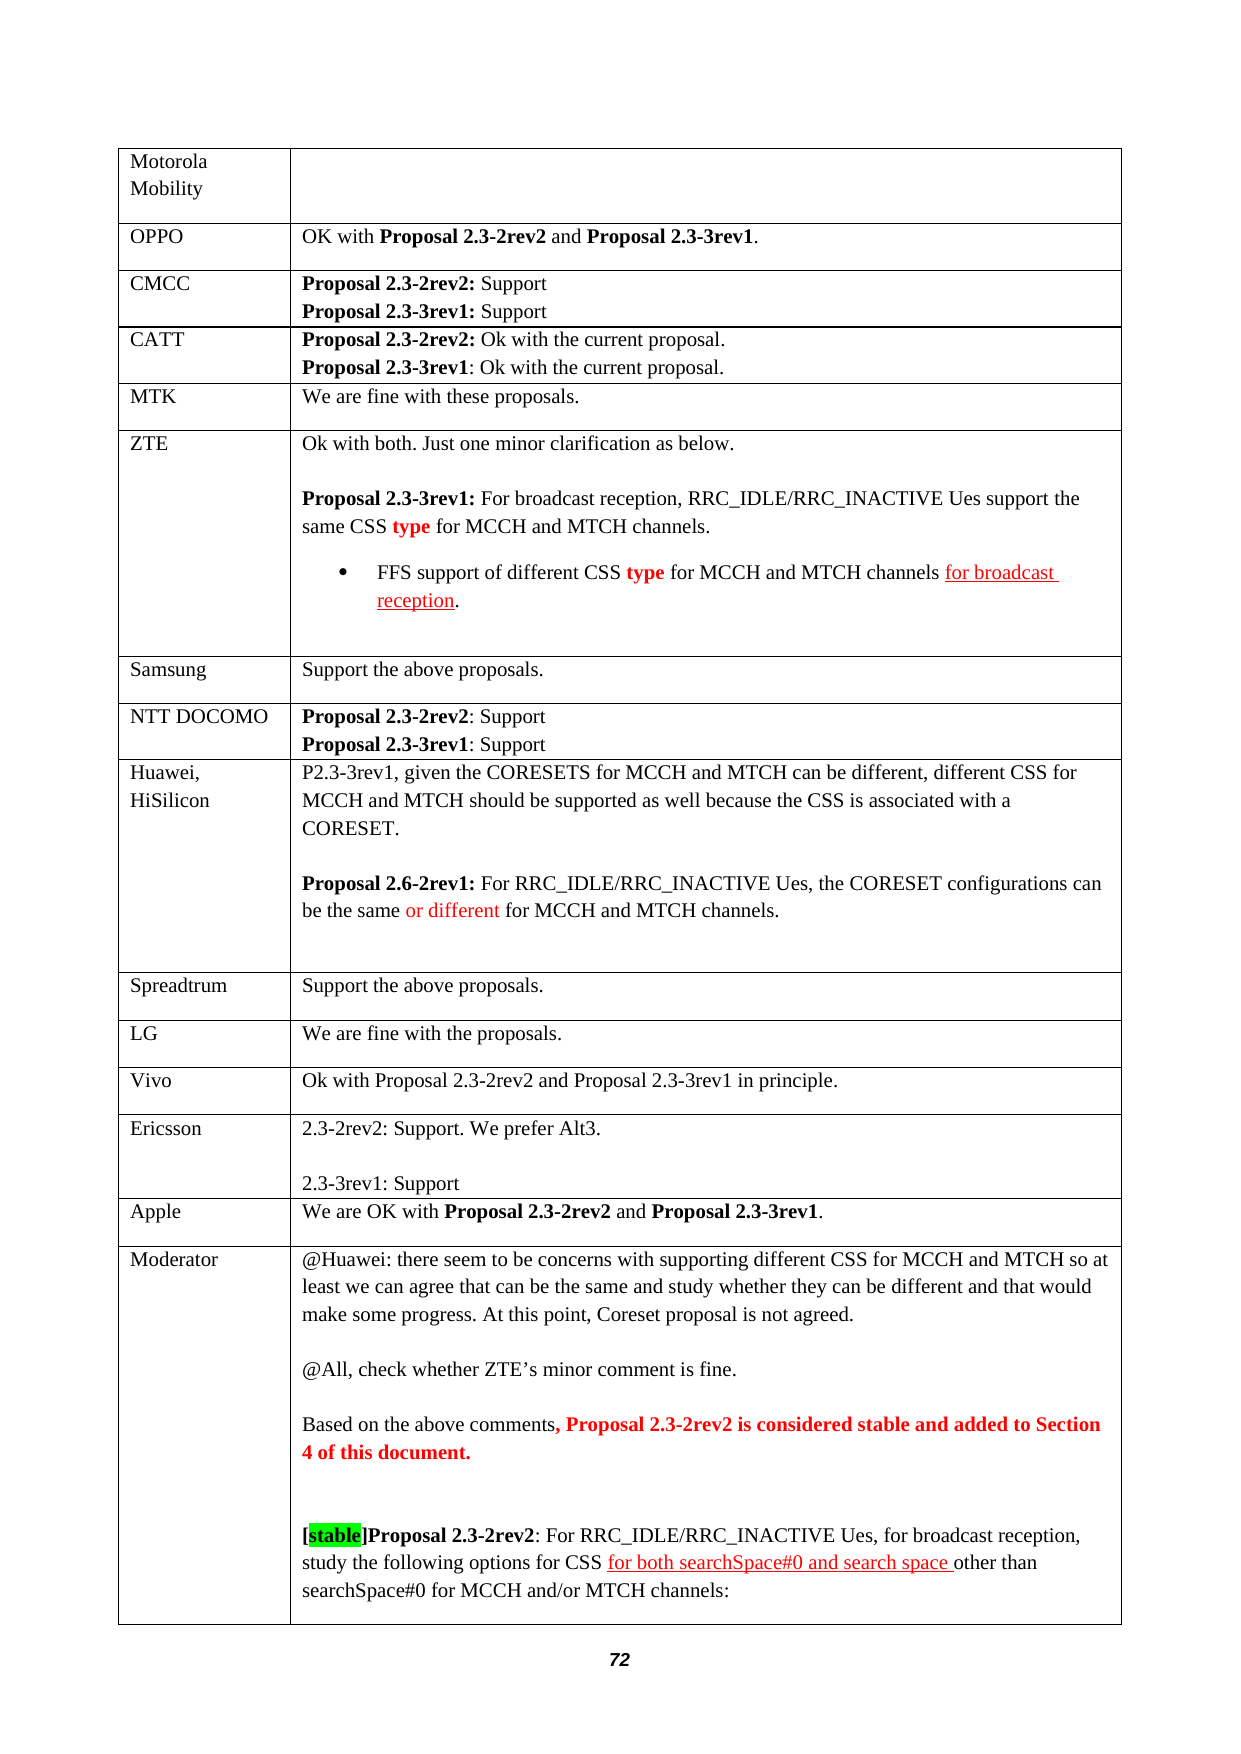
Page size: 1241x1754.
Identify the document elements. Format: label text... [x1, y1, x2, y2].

table_cell ZTE [119, 431, 290, 656]
table_cell Ok with both. Just one minor clarification as below. Proposal 2.3-3rev1: For broadcast reception, RRC_IDLE/RRC_INACTIVE Ues support the same CSS type for MCCH and MTCH channels. FFS support of different CSS type for MCCH and MTCH channels for broadcast reception. [291, 431, 1121, 656]
table_cell Ok with Proposal 2.3-2rev2 and Proposal 2.3-3rev1 in principle. [291, 1068, 1121, 1114]
table_cell 2.3-2rev2: Support. We prefer Alt3. 2.3-3rev1: Support [291, 1115, 1121, 1198]
table_cell Support the above proposals. [291, 973, 1121, 1019]
table_cell Ericsson [119, 1115, 290, 1198]
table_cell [291, 149, 1121, 223]
table_cell P2.3-3rev1, given the CORESETS for MCCH and MTCH can be different, different CSS for MCCH and MTCH should be supported as well because the CSS is associated with a CORESET. Proposal 2.6-2rev1: For RRC_IDLE/RRC_INACTIVE Ues, the CORESET configurations can be the same or different for MCCH and MTCH channels. [291, 760, 1121, 972]
table_cell We are OK with Proposal 2.3-2rev2 and Proposal 2.3-3rev1. [291, 1199, 1121, 1246]
table_cell CMCC [119, 271, 290, 326]
table_cell MTK [119, 384, 290, 430]
table_cell Moderator [119, 1247, 290, 1624]
table_cell NTT DOCOMO [119, 704, 290, 759]
table_cell CATT [119, 328, 290, 383]
table_cell Proposal 2.3-2rev2: Ok with the current proposal. Proposal 2.3-3rev1: Ok with the current proposal. [291, 328, 1121, 383]
table_cell Vivo [119, 1068, 290, 1114]
table_cell Proposal 2.3-2rev2: Support Proposal 2.3-3rev1: Support [291, 704, 1121, 759]
table_cell Apple [119, 1199, 290, 1246]
table_cell Spreadtrum [119, 973, 290, 1019]
table_cell OK with Proposal 2.3-2rev2 and Proposal 2.3-3rev1. [291, 224, 1121, 270]
table_cell Support the above proposals. [291, 657, 1121, 703]
table_cell Samsung [119, 657, 290, 703]
table_cell OPPO [119, 224, 290, 270]
table_cell We are fine with these proposals. [291, 384, 1121, 430]
table_cell We are fine with the proposals. [291, 1021, 1121, 1067]
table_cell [119, 149, 290, 223]
table_cell Huawei, HiSilicon [119, 760, 290, 972]
table_cell LG [119, 1021, 290, 1067]
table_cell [291, 1247, 1121, 1624]
table_cell Proposal 2.3-2rev2: Support Proposal 2.3-3rev1: Support [291, 271, 1121, 326]
